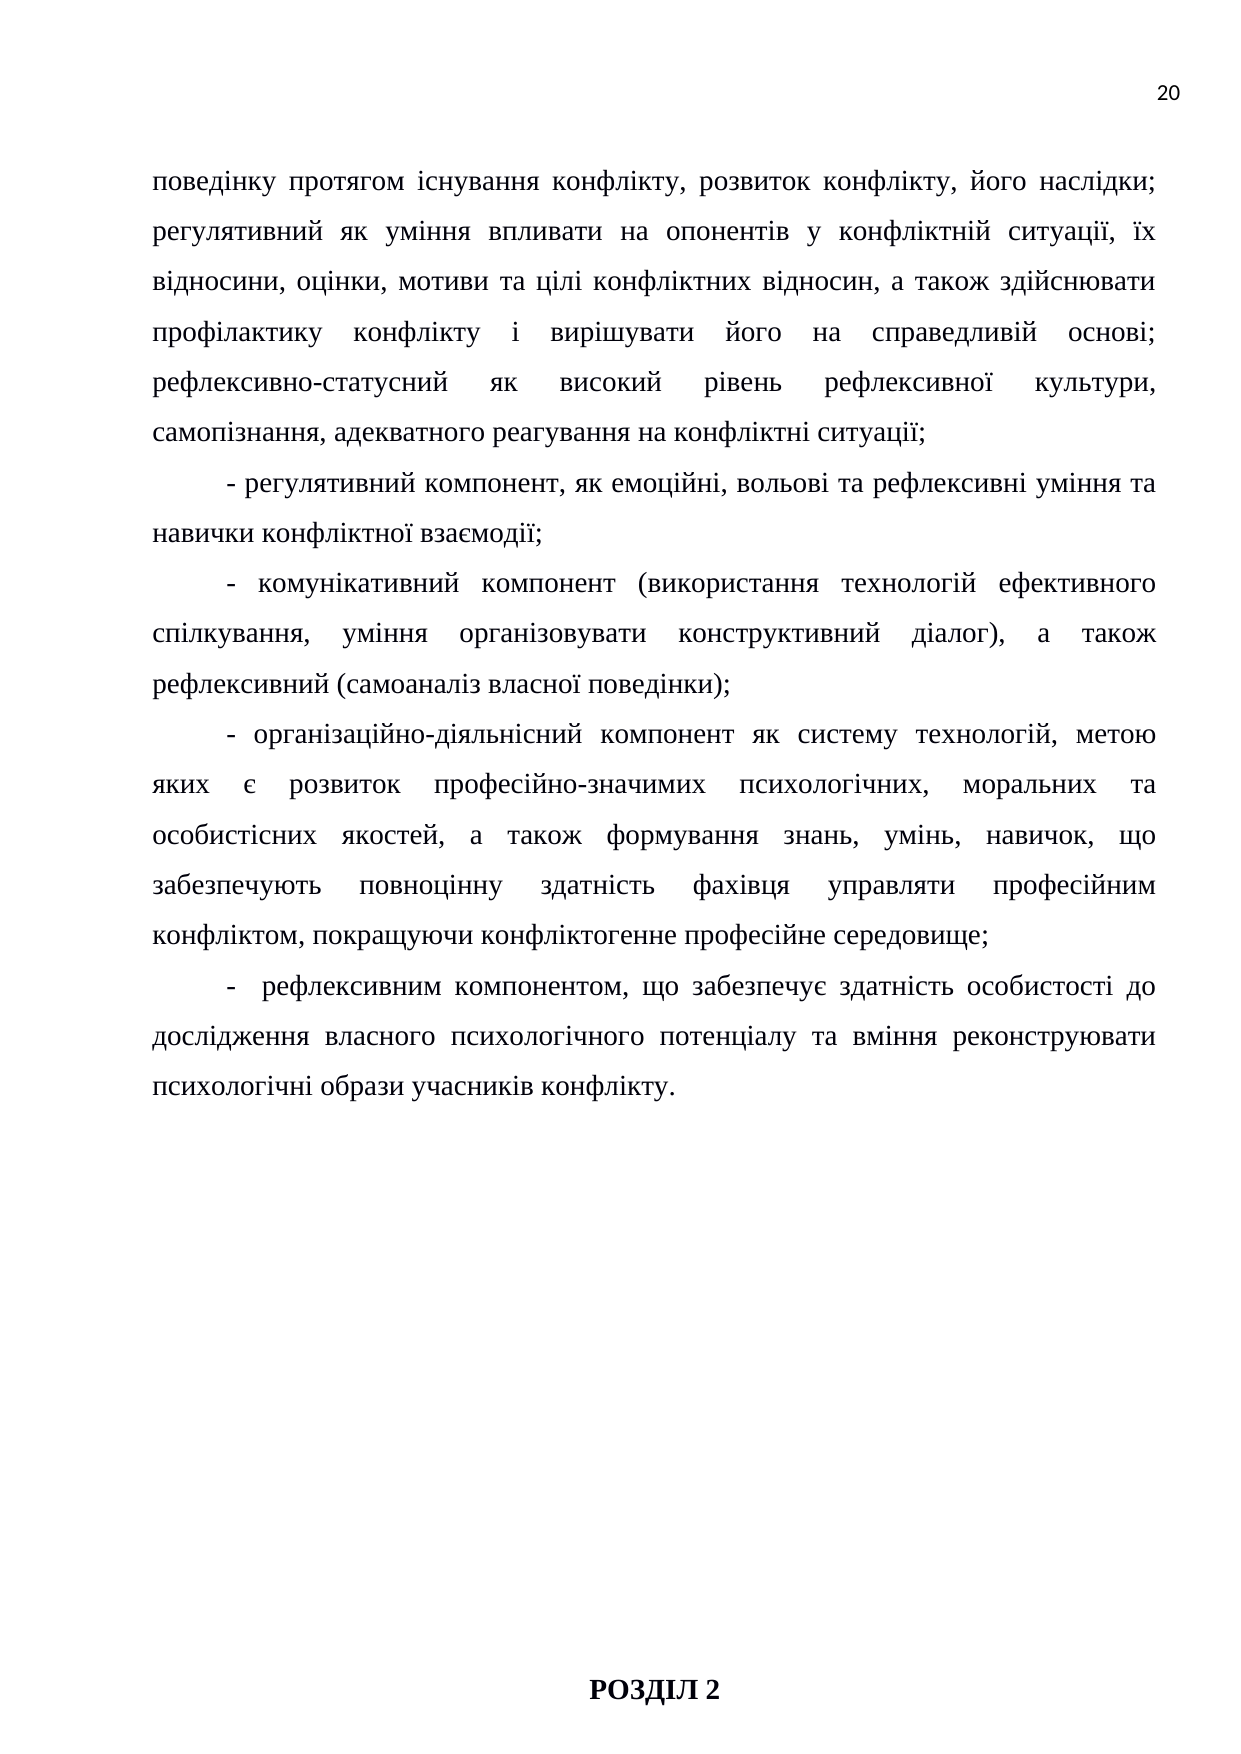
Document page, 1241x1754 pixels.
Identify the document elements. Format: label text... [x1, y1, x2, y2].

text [152, 163, 1157, 448]
text - регулятивний компонент, як емоційні, вольові та рефлексивні уміння та навички конфліктної взаємодії; [152, 465, 1157, 548]
text - комунікативний компонент (використання технологій ефективного спілкування, уміння організовувати конструктивний діалог), а також рефлексивний (самоаналіз власної поведінки); [152, 565, 1157, 699]
text РОЗДІЛ 2 [152, 1672, 1157, 1706]
text - рефлексивним компонентом, що забезпечує здатність особистості до дослідження власного психологічного потенціалу та вміння реконструювати психологічні образи учасників конфлікту. [152, 968, 1157, 1102]
text - організаційно-діяльнісний компонент як систему технологій, метою яких є розвиток професійно-значимих психологічних, моральних та особистісних якостей, а також формування знань, умінь, навичок, що забезпечують повноцінну здатність фахівця управляти професійним конфліктом, покращуючи конфліктогенне професійне середовище; [152, 716, 1157, 951]
